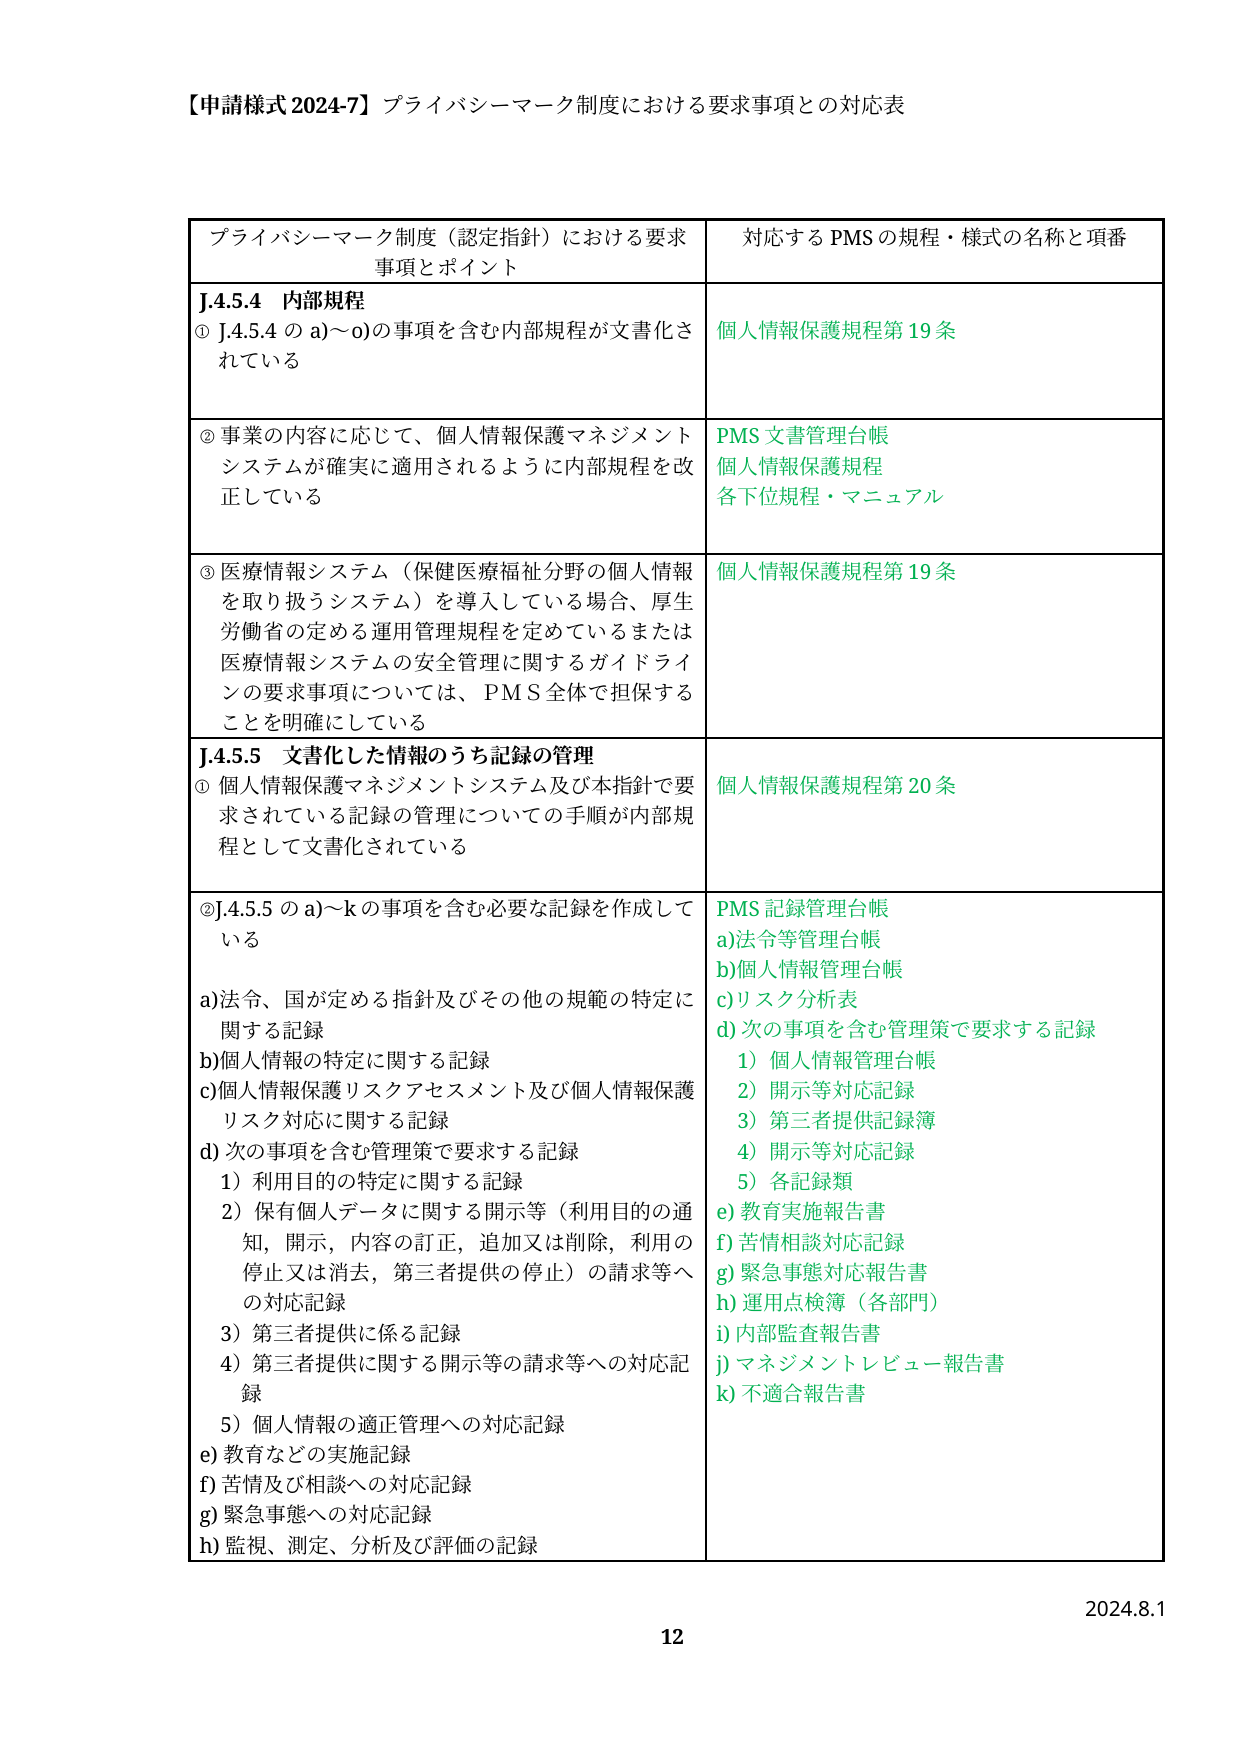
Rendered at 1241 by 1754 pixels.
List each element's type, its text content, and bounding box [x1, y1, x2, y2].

table_cell 個人情報保護規程第19条 [707, 284, 1162, 417]
table_cell PMS文書管理台帳 個人情報保護規程 各下位規程・マニュアル [707, 420, 1162, 553]
table_cell 個人情報保護規程第19条 [707, 555, 1162, 737]
table_cell ③医療情報システム（保健医療福祉分野の個人情報を取り扱うシステム）を導入している場合、厚生労働省の定める運用管理規程を定めているまたは医療情報システムの安全管理に関するガイドラインの要求事項については、ＰＭＳ全体で担保することを明確にしている [191, 555, 705, 737]
table_cell J.4.5.5 文書化した情報のうち記録の管理 個人情報保護マネジメントシステム及び本指針で要求されている記録の管理についての手順が内部規程として文書化されている [191, 739, 705, 891]
table_cell ②事業の内容に応じて、個人情報保護マネジメントシステムが確実に適用されるように内部規程を改正している [191, 420, 705, 553]
table_header プライバシーマーク制度（認定指針）における要求事項とポイント [191, 221, 705, 282]
table_cell J.4.5.4 内部規程 J.4.5.4 のa)～o)の事項を含む内部規程が文書化されている [191, 284, 705, 417]
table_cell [707, 893, 1162, 1559]
table_cell 個人情報保護規程第20条 [707, 739, 1162, 891]
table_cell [191, 893, 705, 1559]
table_header 対応するPMSの規程・様式の名称と項番 [707, 221, 1162, 282]
